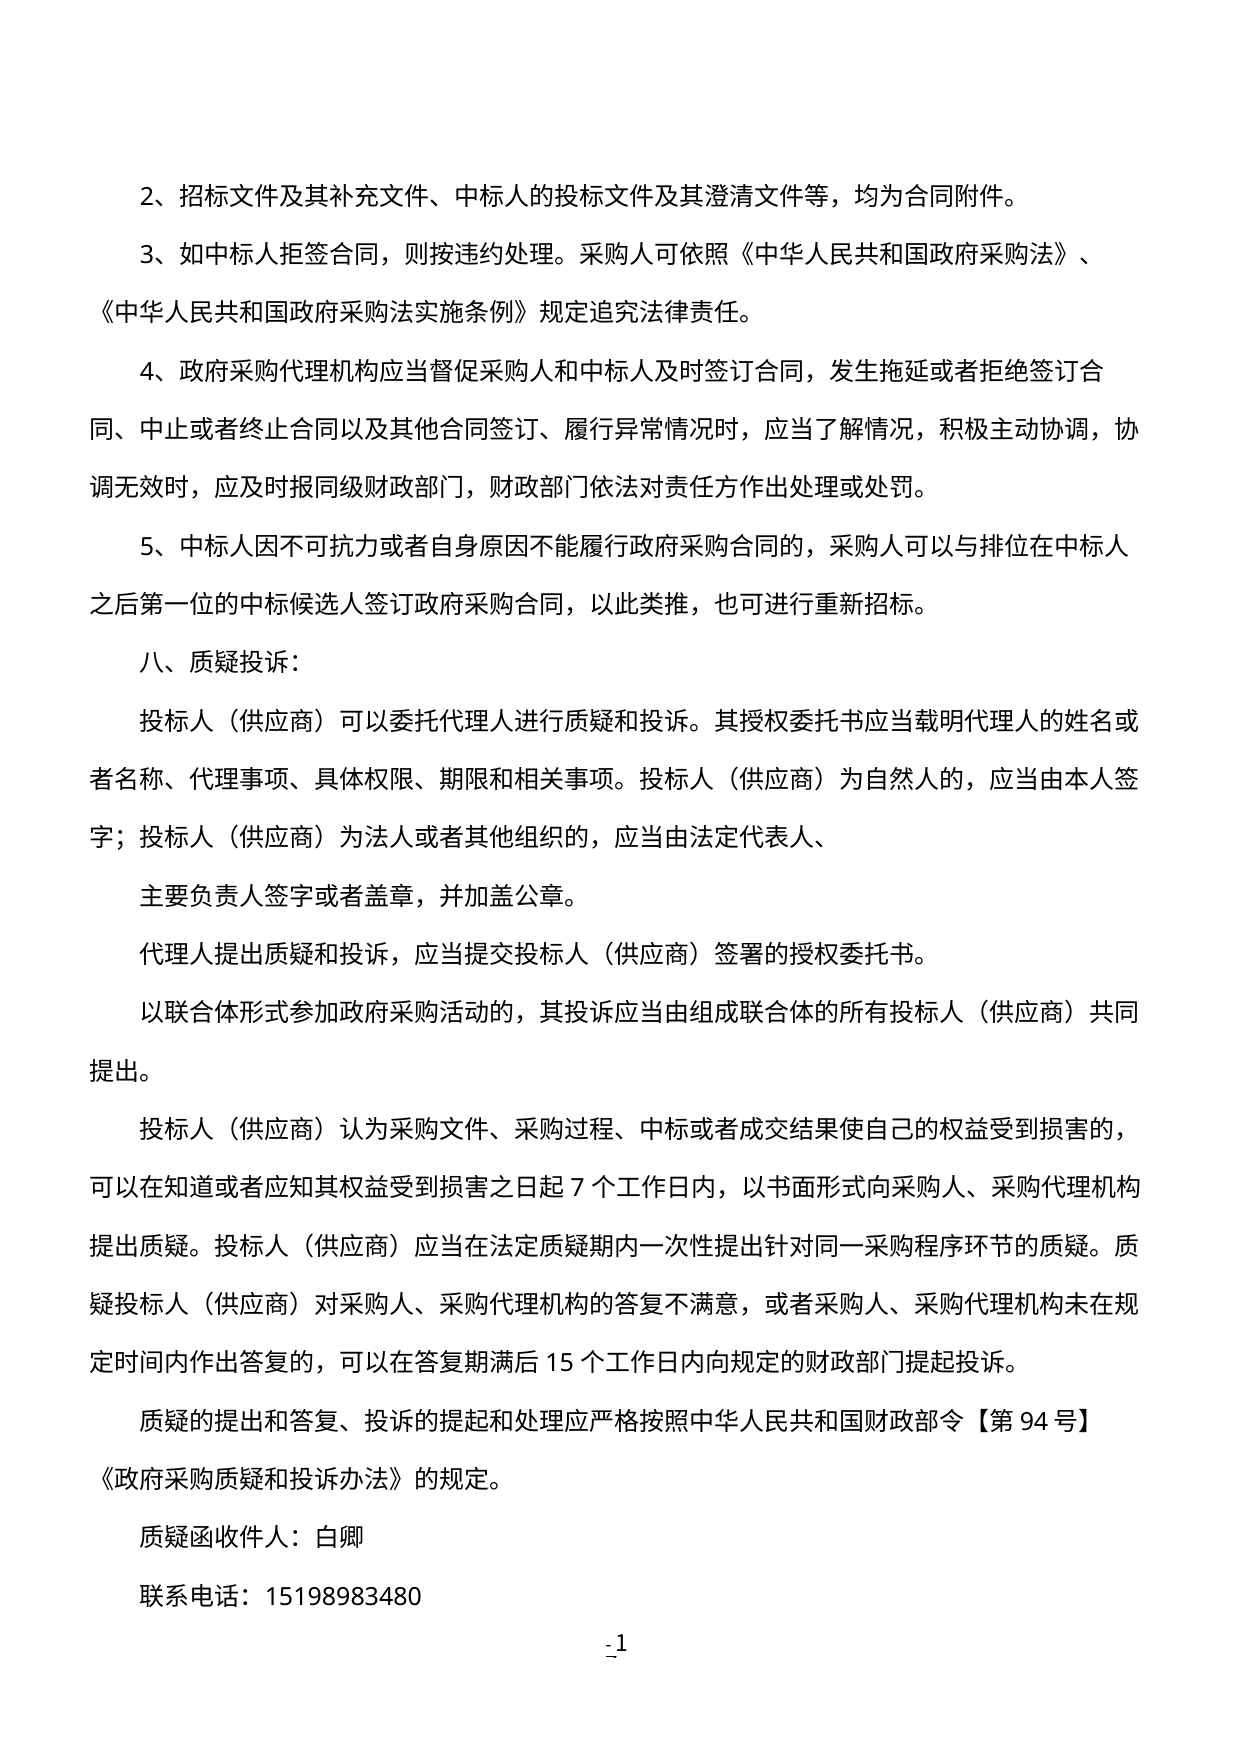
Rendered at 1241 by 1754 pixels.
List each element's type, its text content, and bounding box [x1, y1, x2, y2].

text 八、质疑投诉： [89, 625, 1151, 683]
text 5、中标人因不可抗力或者自身原因不能履行政府采购合同的，采购人可以与排位在中标人之后第一位的中标候选人签订政府采购合同，以此类推，也可进行重新招标。 [89, 508, 1151, 625]
text 投标人（供应商）认为采购文件、采购过程、中标或者成交结果使自己的权益受到损害的，可以在知道或者应知其权益受到损害之日起 7 个工作日内，以书面形式向采购人、采购代理机构提出质疑。投标人（供应商）应当在法定质疑期内一次性提出针对同一采购程序环节的质疑。质疑投标人（供应商）对采购人、采购代理机构的答复不满意，或者采购人、采购代理机构未在规定时间内作出答复的，可以在答复期满后 15 个工作日内向规定的财政部门提起投诉。 [89, 1092, 1151, 1383]
text 主要负责人签字或者盖章，并加盖公章。 [89, 858, 1151, 917]
text 质疑函收件人：白卿 [89, 1500, 1151, 1558]
text 以联合体形式参加政府采购活动的，其投诉应当由组成联合体的所有投标人（供应商）共同提出。 [89, 975, 1151, 1092]
text 代理人提出质疑和投诉，应当提交投标人（供应商）签署的授权委托书。 [89, 917, 1151, 975]
text 2、招标文件及其补充文件、中标人的投标文件及其澄清文件等，均为合同附件。 [89, 158, 1151, 217]
text 质疑的提出和答复、投诉的提起和处理应严格按照中华人民共和国财政部令【第94号】《政府采购质疑和投诉办法》的规定。 [89, 1383, 1151, 1500]
text 3、如中标人拒签合同，则按违约处理。采购人可依照《中华人民共和国政府采购法》、《中华人民共和国政府采购法实施条例》规定追究法律责任。 [89, 217, 1151, 333]
text 投标人（供应商）可以委托代理人进行质疑和投诉。其授权委托书应当载明代理人的姓名或者名称、代理事项、具体权限、期限和相关事项。投标人（供应商）为自然人的，应当由本人签字；投标人（供应商）为法人或者其他组织的，应当由法定代表人、 [89, 683, 1151, 858]
text 联系电话：15198983480 [89, 1558, 1151, 1617]
text 4、政府采购代理机构应当督促采购人和中标人及时签订合同，发生拖延或者拒绝签订合同、中止或者终止合同以及其他合同签订、履行异常情况时，应当了解情况，积极主动协调，协调无效时，应及时报同级财政部门，财政部门依法对责任方作出处理或处罚。 [89, 333, 1151, 508]
